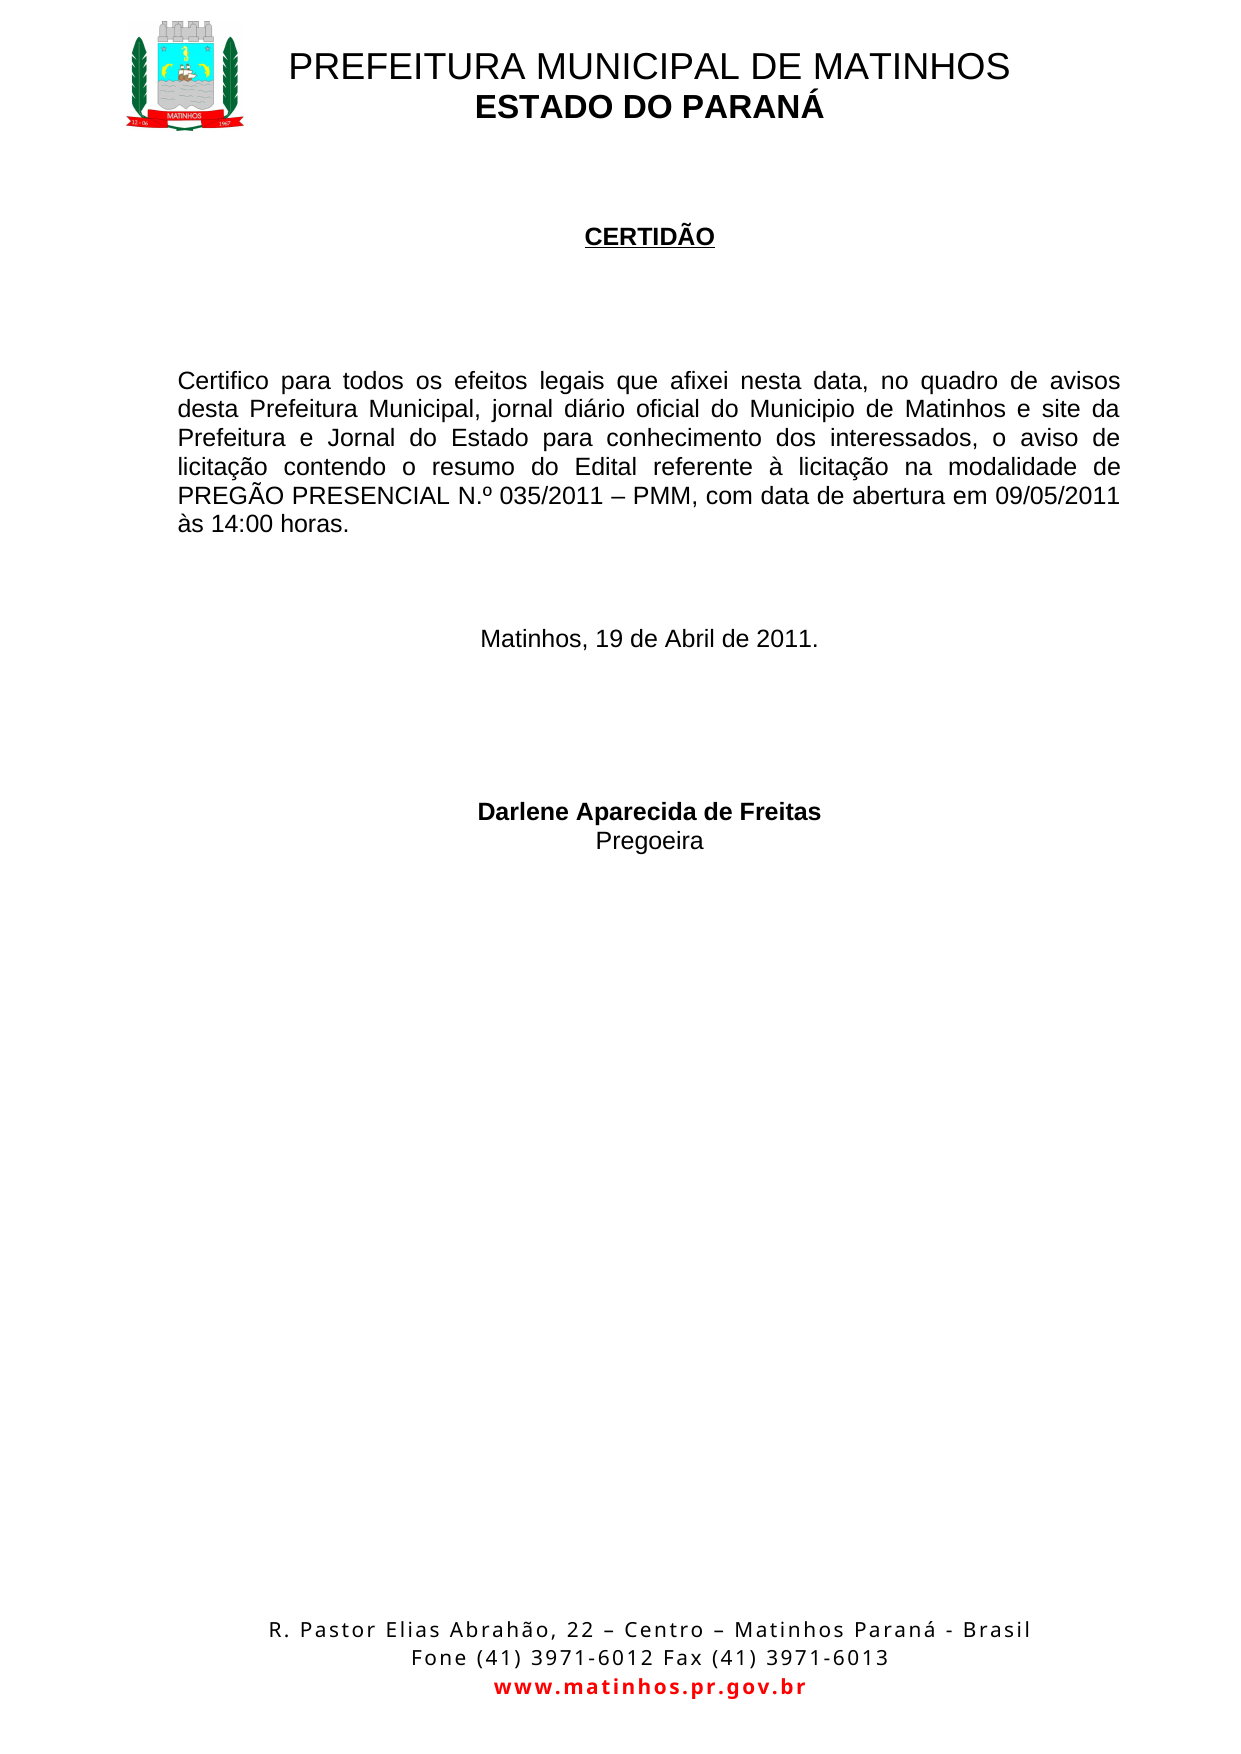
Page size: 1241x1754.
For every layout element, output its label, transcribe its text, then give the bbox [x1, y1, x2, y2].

picture [126, 21, 244, 131]
text Pregoeira [177, 826, 1122, 854]
text Matinhos, 19 de Abril de 2011. [177, 624, 1122, 653]
text CERTIDÃO [177, 222, 1122, 251]
text Certifico para todos os efeitos legais que afixei nesta data, no quadro de avisos desta Prefeitura Municipal, jornal diário oficial do Municipio de Matinhos e site da Prefeitura e Jornal do Estado para conhecimento dos interessados, o aviso de licitação contendo o resumo do Edital referente à licitação na modalidade de PREGÃO PRESENCIAL N.º 035/2011 – PMM, com data de abertura em 09/05/2011 às 14:00 horas. [177, 366, 1122, 538]
text Darlene Aparecida de Freitas [177, 797, 1122, 826]
